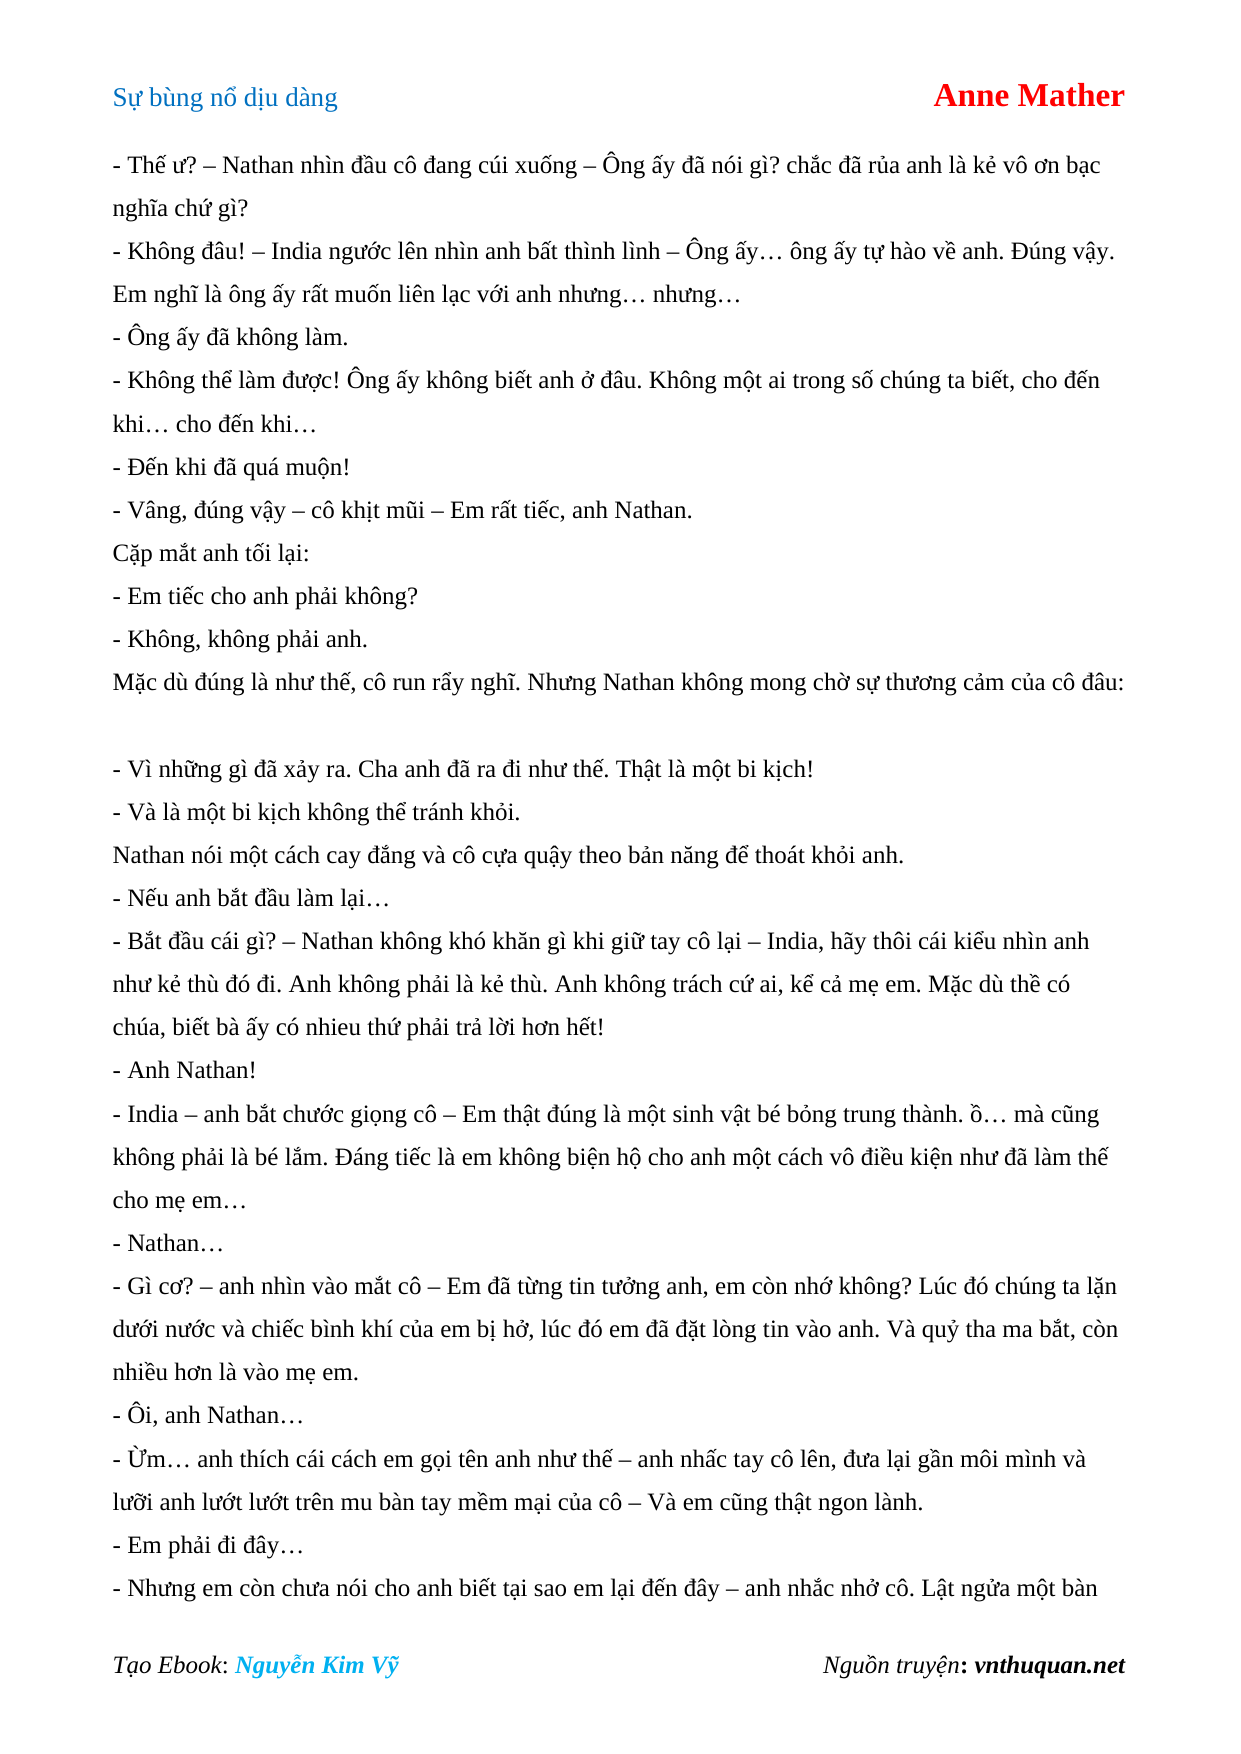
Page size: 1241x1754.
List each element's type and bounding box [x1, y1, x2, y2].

text [112, 150, 1128, 1602]
